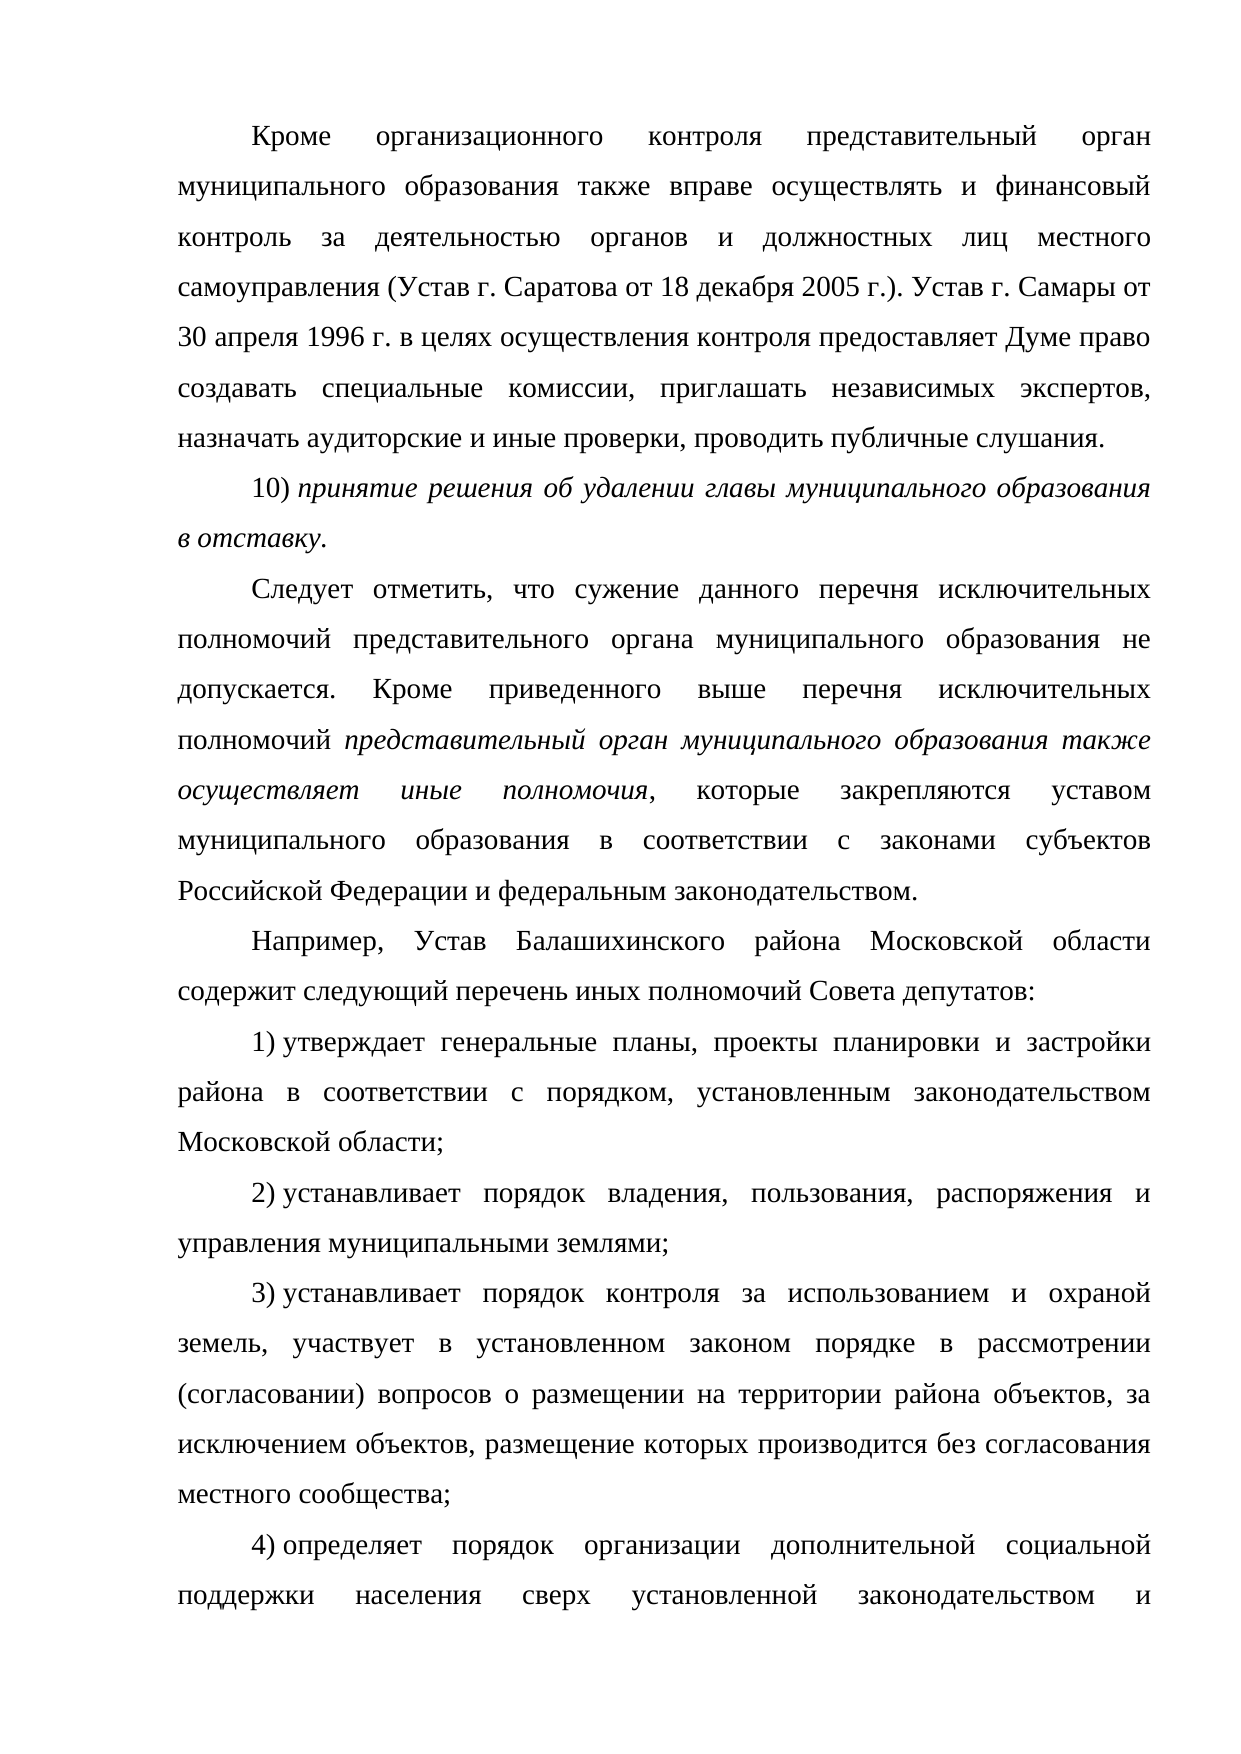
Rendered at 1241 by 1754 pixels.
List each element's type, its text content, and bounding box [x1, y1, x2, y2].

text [177, 1527, 1152, 1611]
text Следует отметить, что сужение данного перечня исключительных полномочий представительного органа муниципального образования не допускается. Кроме приведенного выше перечня исключительных полномочий представительный орган муниципального образования также осуществляет иные полномочия, которые закрепляются уставом муниципального образования в соответствии с законами субъектов Российской Федерации и федеральным законодательством. [177, 571, 1152, 906]
text Кроме организационного контроля представительный орган муниципального образования также вправе осуществлять и финансовый контроль за деятельностью органов и должностных лиц местного самоуправления (Устав г. Саратова от 18 декабря 2005 г.). Устав г. Самары от 30 апреля 1996 г. в целях осуществления контроля предоставляет Думе право создавать специальные комиссии, приглашать независимых экспертов, назначать аудиторские и иные проверки, проводить публичные слушания. [177, 118, 1152, 453]
text Например, Устав Балашихинского района Московской области содержит следующий перечень иных полномочий Совета депутатов: [177, 923, 1152, 1007]
text 1) утверждает генеральные планы, проекты планировки и застройки района в соответствии с порядком, установленным законодательством Московской области; [177, 1024, 1152, 1158]
text 10) принятие решения об удалении главы муниципального образования в отставку. [177, 470, 1152, 554]
text 2) устанавливает порядок владения, пользования, распоряжения и управления муниципальными землями; [177, 1175, 1152, 1258]
text 3) устанавливает порядок контроля за использованием и охраной земель, участвует в установленном законом порядке в рассмотрении (согласовании) вопросов о размещении на территории района объектов, за исключением объектов, размещение которых производится без согласования местного сообщества; [177, 1275, 1152, 1510]
